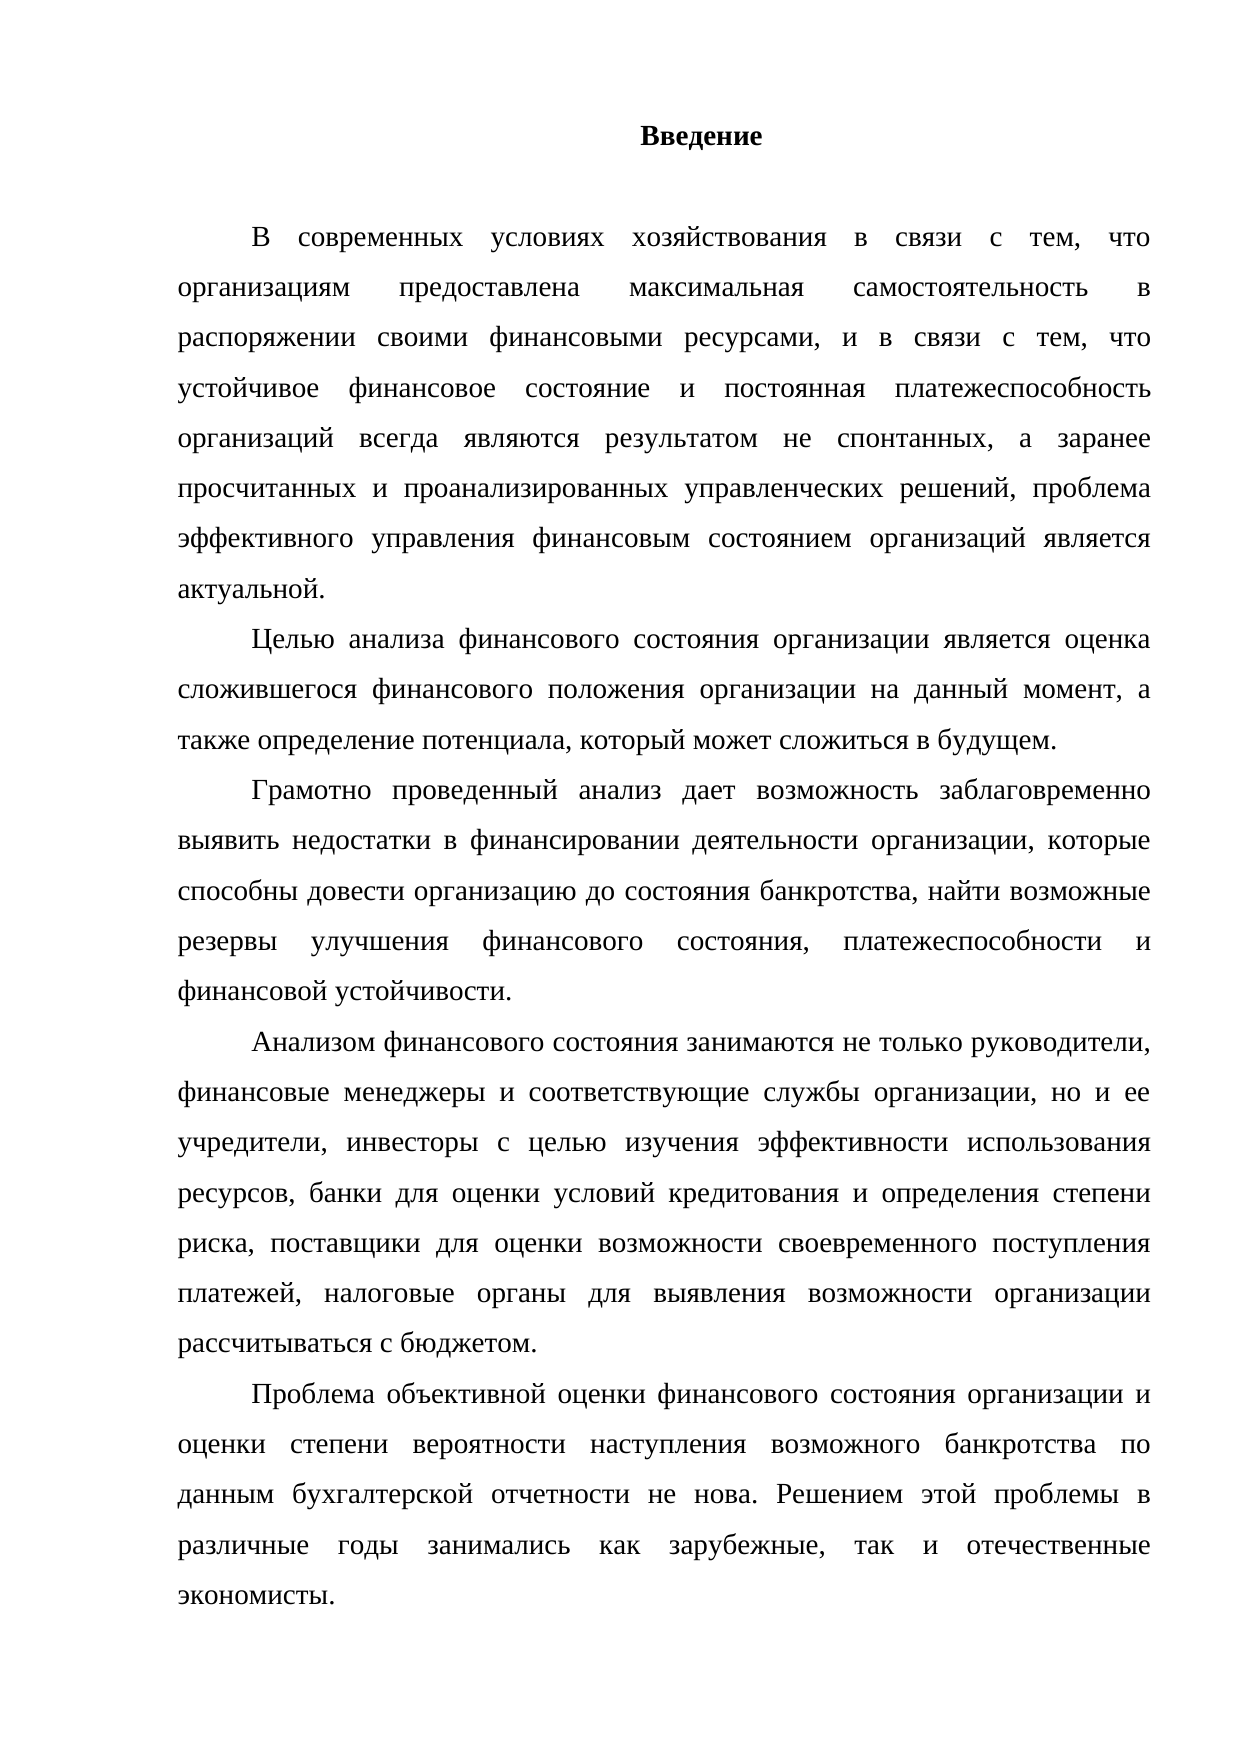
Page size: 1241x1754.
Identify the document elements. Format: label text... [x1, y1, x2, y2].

text В современных условиях хозяйствования в связи с тем, что организациям предоставлена максимальная самостоятельность в распоряжении своими финансовыми ресурсами, и в связи с тем, что устойчивое финансовое состояние и постоянная платежеспособность организаций всегда являются результатом не спонтанных, а заранее просчитанных и проанализированных управленческих решений, проблема эффективного управления финансовым состоянием организаций является актуальной. [177, 219, 1152, 604]
text Целью анализа финансового состояния организации является оценка сложившегося финансового положения организации на данный момент, а также определение потенциала, который может сложиться в будущем. [177, 621, 1152, 755]
text Проблема объективной оценки финансового состояния организации и оценки степени вероятности наступления возможного банкротства по данным бухгалтерской отчетности не нова. Решением этой проблемы в различные годы занимались как зарубежные, так и отечественные экономисты. [177, 1376, 1152, 1611]
text Анализом финансового состояния занимаются не только руководители, финансовые менеджеры и соответствующие службы организации, но и ее учредители, инвесторы с целью изучения эффективности использования ресурсов, банки для оценки условий кредитования и определения степени риска, поставщики для оценки возможности своевременного поступления платежей, налоговые органы для выявления возможности организации рассчитываться с бюджетом. [177, 1024, 1152, 1359]
text Введение [177, 118, 1152, 152]
text Грамотно проведенный анализ дает возможность заблаговременно выявить недостатки в финансировании деятельности организации, которые способны довести организацию до состояния банкротства, найти возможные резервы улучшения финансового состояния, платежеспособности и финансовой устойчивости. [177, 772, 1152, 1007]
